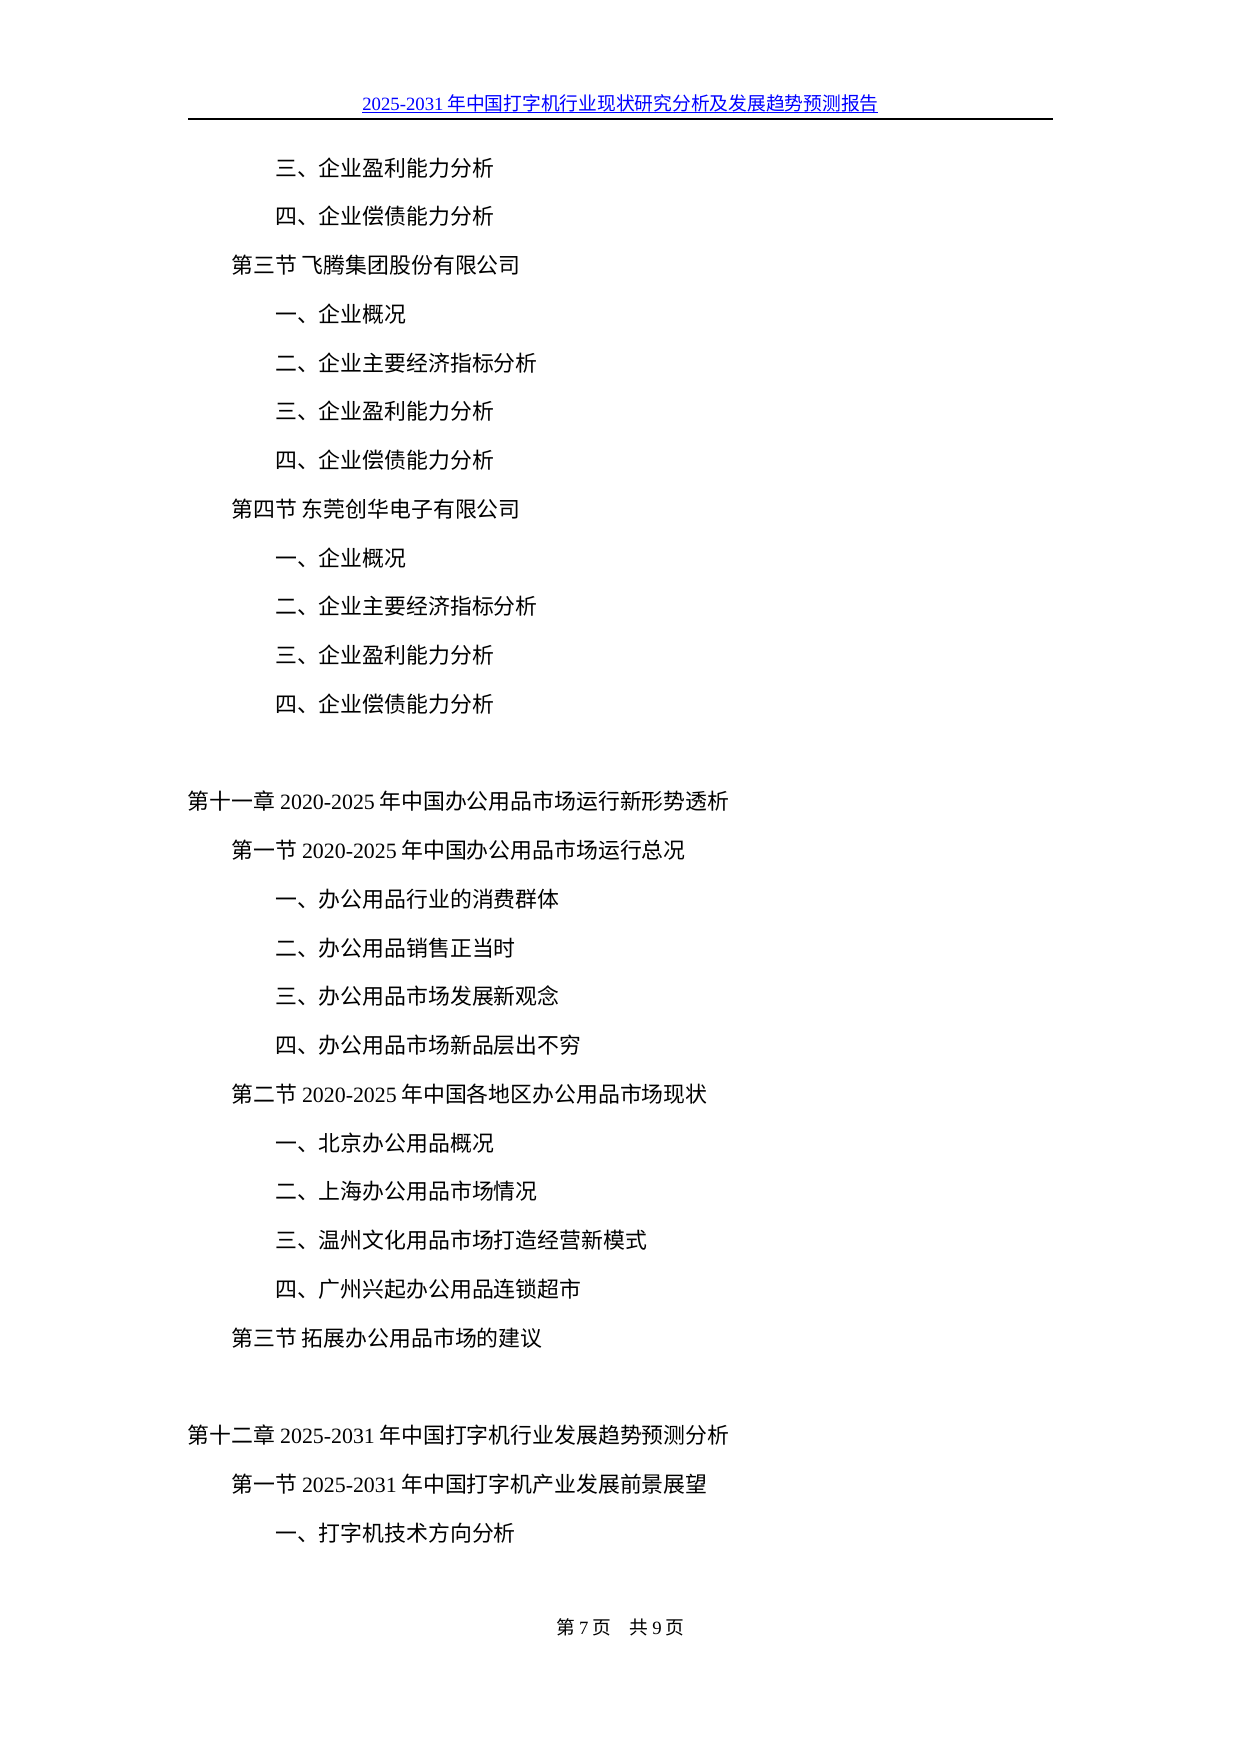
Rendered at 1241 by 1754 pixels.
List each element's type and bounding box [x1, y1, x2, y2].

text [187, 150, 1053, 1548]
